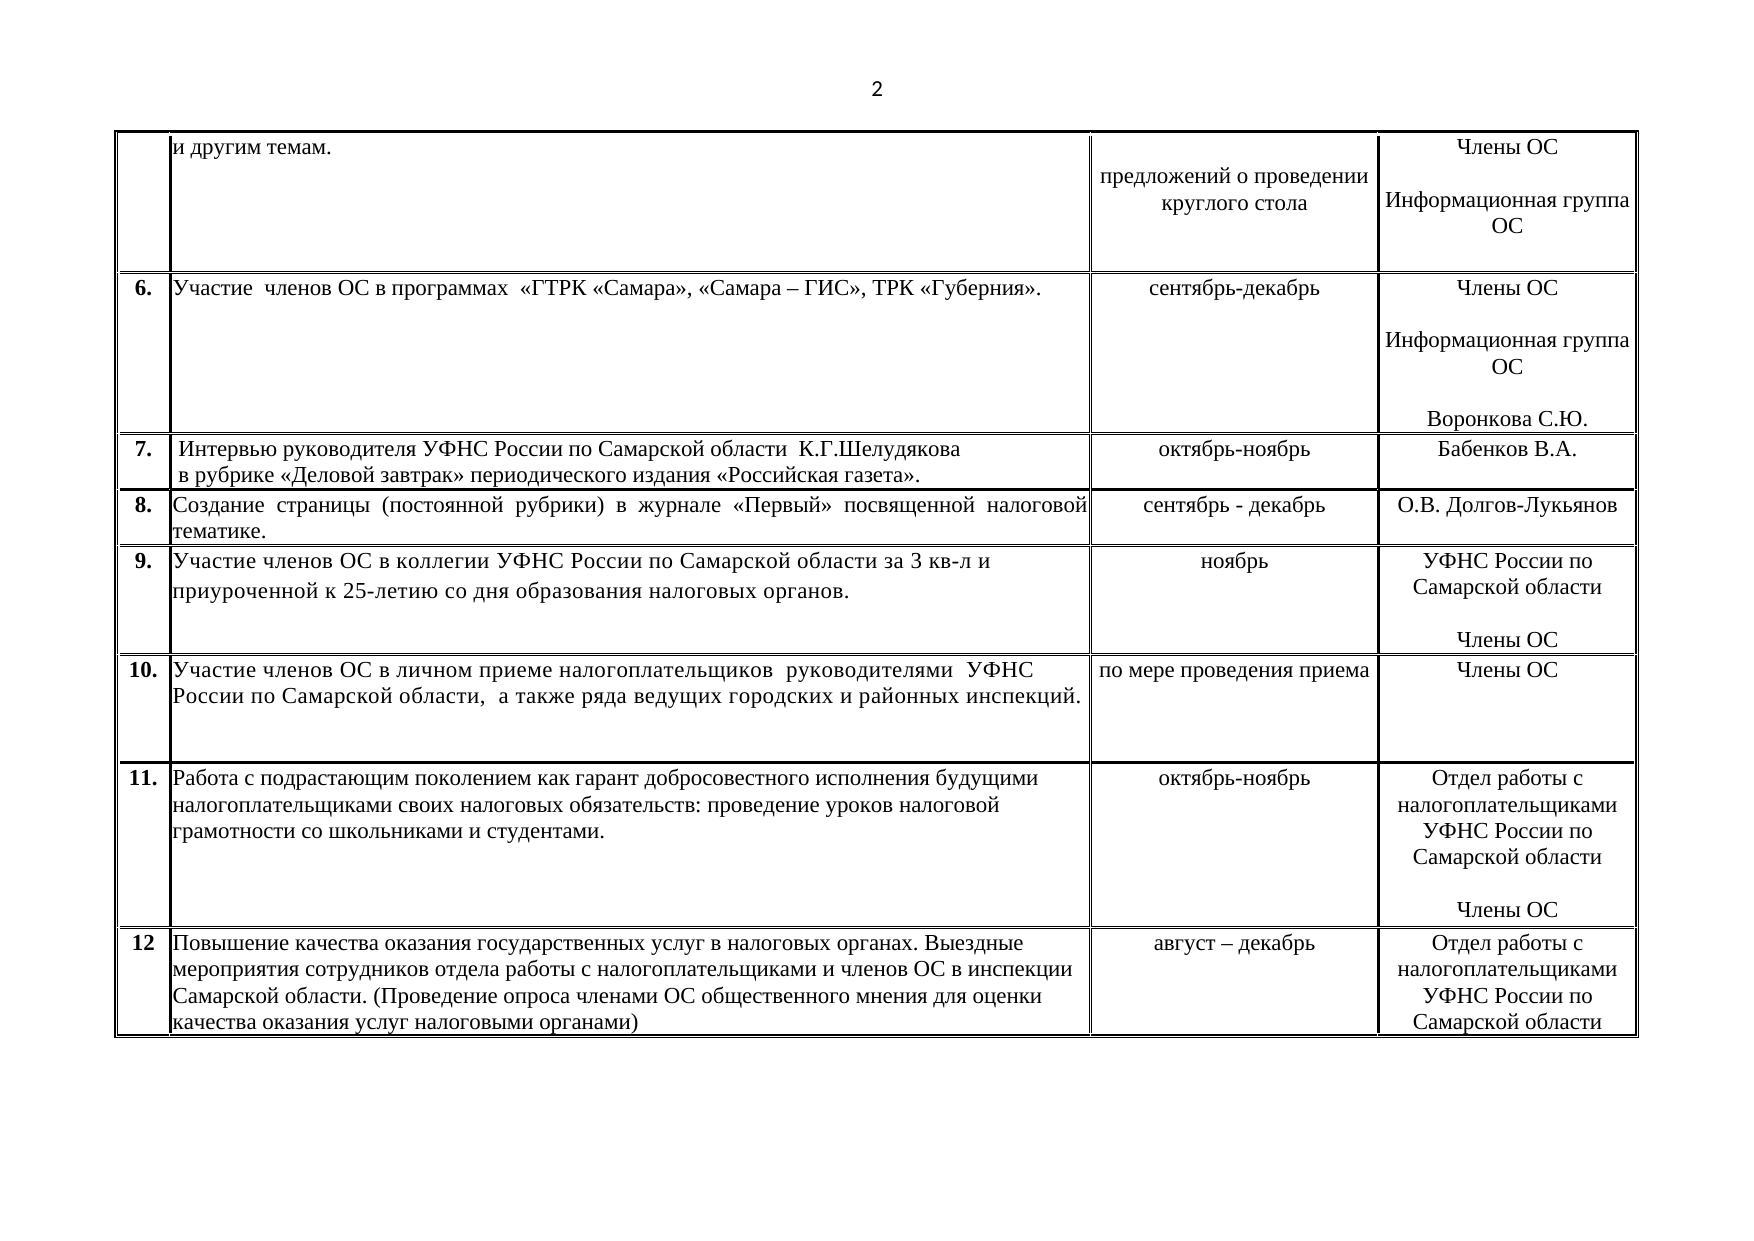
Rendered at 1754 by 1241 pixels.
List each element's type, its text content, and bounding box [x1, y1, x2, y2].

table_cell 6. [116, 271, 170, 432]
table_cell О.В. Долгов-Лукьянов [1380, 488, 1637, 544]
table_cell 9. [116, 544, 170, 652]
table_cell Участие членов ОС в личном приеме налогоплательщиков руководителями УФНС России по Самарской области, а также ряда ведущих городских и районных инспекций. [172, 656, 1089, 761]
table_cell Интервью руководителя УФНС России по Самарской области К.Г.Шелудякова в рубрике «Деловой завтрак» периодического издания «Российская газета». [172, 435, 1089, 488]
table_cell Бабенков В.А. [1378, 432, 1637, 488]
table_cell УФНС России по Самарской области Члены ОС [1378, 544, 1637, 652]
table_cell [170, 929, 1091, 1034]
table_cell 10. [118, 653, 169, 761]
table_cell сентябрь - декабрь [1092, 491, 1377, 544]
table_cell Работа с подрастающим поколением как гарант добросовестного исполнения будущими налогоплательщиками своих налоговых обязательств: проведение уроков налоговой грамотности со школьниками и студентами. [172, 764, 1089, 926]
table_cell Участие членов ОС в коллегии УФНС России по Самарской области за 3 кв-л и приуроченной к 25-летию со дня образования налоговых органов. [172, 547, 1089, 652]
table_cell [1378, 133, 1635, 271]
table_cell октябрь-ноябрь [1092, 435, 1377, 488]
table_cell по мере проведения приема [1092, 656, 1377, 761]
table_cell 5. [118, 132, 170, 271]
table_cell ноябрь [1092, 547, 1377, 652]
table_cell сентябрь-декабрь [1092, 274, 1377, 432]
table_cell август – декабрь [1091, 929, 1378, 1034]
table_cell Участие членов ОС в программах «ГТРК «Самара», «Самара – ГИС», ТРК «Губерния». [172, 274, 1089, 432]
table_cell октябрь-ноябрь [1092, 764, 1377, 926]
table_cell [170, 133, 1091, 271]
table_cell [1091, 132, 1378, 271]
table_cell Члены ОС Информационная группа ОС Воронкова С.Ю. [1378, 271, 1637, 432]
table_cell Члены ОС [1380, 653, 1636, 761]
table_cell 7. [116, 432, 170, 488]
table_cell Отдел работы с налогоплательщиками УФНС России по Самарской области Члены ОС [1380, 761, 1635, 926]
table_cell 8. [116, 488, 169, 544]
table_cell Создание страницы (постоянной рубрики) в журнале «Первый» посвященной налоговой тематике. [172, 491, 1089, 544]
table_cell 11. [118, 761, 169, 926]
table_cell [1378, 926, 1637, 1034]
table_cell 12 [116, 926, 170, 1034]
